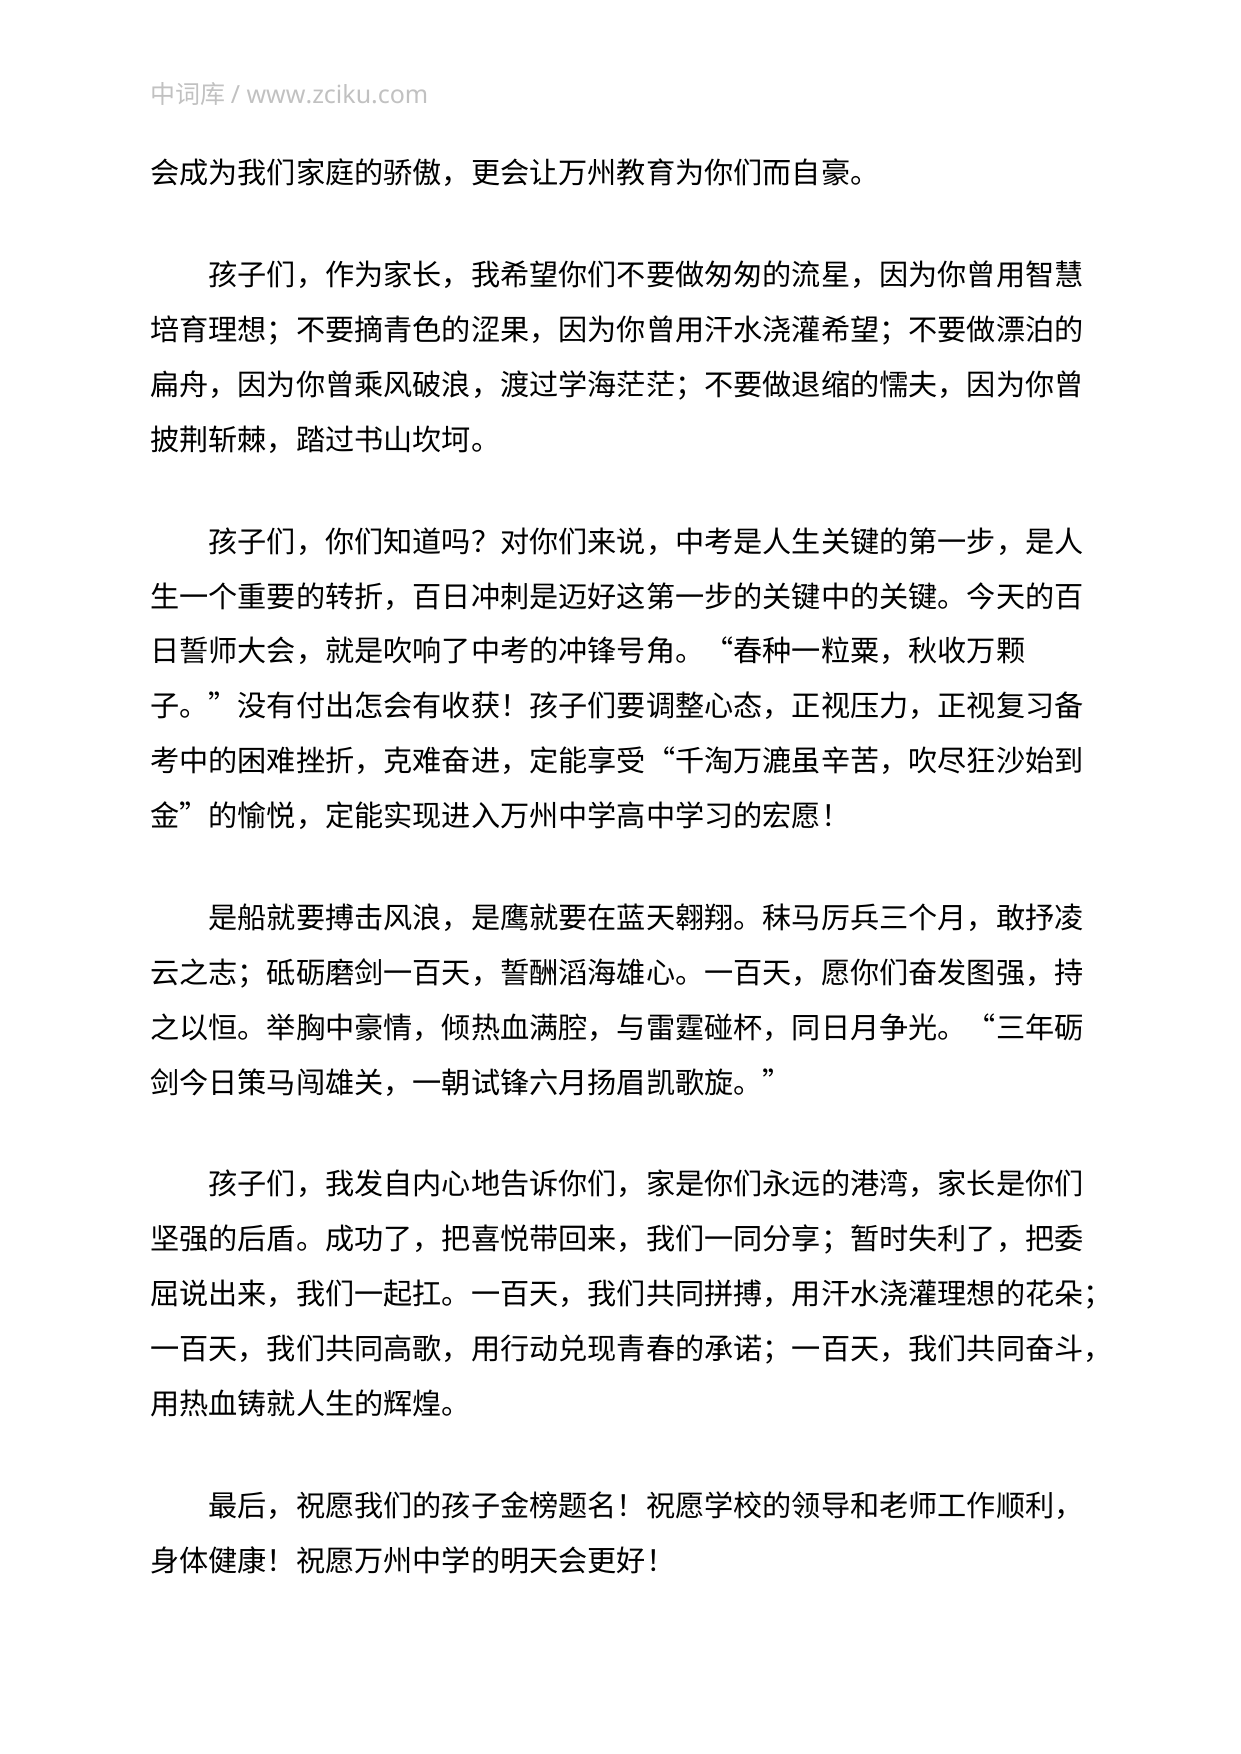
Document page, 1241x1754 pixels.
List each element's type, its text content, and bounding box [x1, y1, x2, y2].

text 最后，祝愿我们的孩子金榜题名！祝愿学校的领导和老师工作顺利，身体健康！祝愿万州中学的明天会更好！ [150, 1482, 1090, 1579]
text 孩子们，你们知道吗？对你们来说，中考是人生关键的第一步，是人生一个重要的转折，百日冲刺是迈好这第一步的关键中的关键。今天的百日誓师大会，就是吹响了中考的冲锋号角。“春种一粒粟，秋收万颗子。”没有付出怎会有收获！孩子们要调整心态，正视压力，正视复习备考中的困难挫折，克难奋进，定能享受“千淘万漉虽辛苦，吹尽狂沙始到金”的愉悦，定能实现进入万州中学高中学习的宏愿！ [150, 518, 1090, 835]
text 孩子们，我发自内心地告诉你们，家是你们永远的港湾，家长是你们坚强的后盾。成功了，把喜悦带回来，我们一同分享；暂时失利了，把委屈说出来，我们一起扛。一百天，我们共同拼搏，用汗水浇灌理想的花朵；一百天，我们共同高歌，用行动兑现青春的承诺；一百天，我们共同奋斗，用热血铸就人生的辉煌。 [150, 1161, 1090, 1423]
text 是船就要搏击风浪，是鹰就要在蓝天翱翔。秣马厉兵三个月，敢抒凌云之志；砥砺磨剑一百天，誓酬滔海雄心。一百天，愿你们奋发图强，持之以恒。举胸中豪情，倾热血满腔，与雷霆碰杯，同日月争光。“三年砺剑今日策马闯雄关，一朝试锋六月扬眉凯歌旋。” [150, 894, 1090, 1101]
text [150, 150, 1090, 192]
text 孩子们，作为家长，我希望你们不要做匆匆的流星，因为你曾用智慧培育理想；不要摘青色的涩果，因为你曾用汗水浇灌希望；不要做漂泊的扁舟，因为你曾乘风破浪，渡过学海茫茫；不要做退缩的懦夫，因为你曾披荆斩棘，踏过书山坎坷。 [150, 252, 1090, 459]
